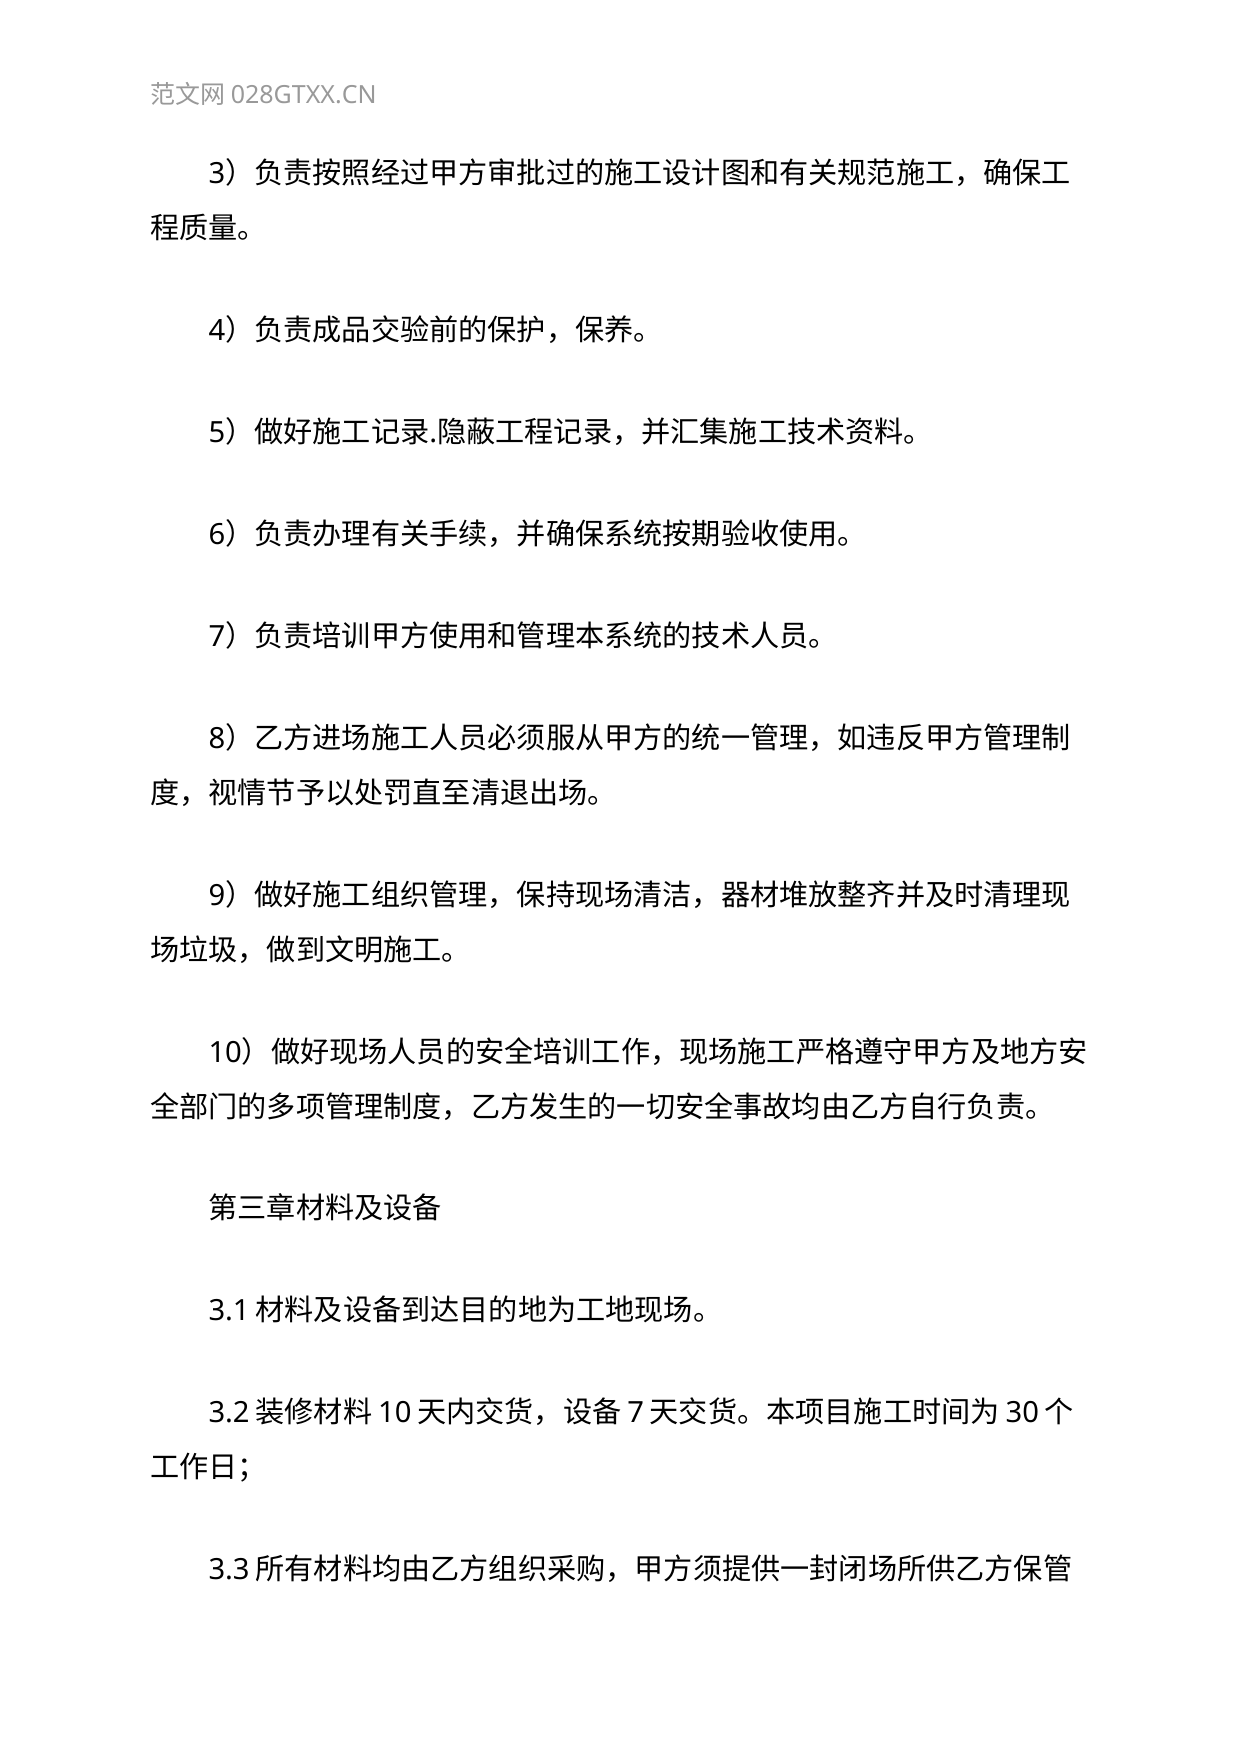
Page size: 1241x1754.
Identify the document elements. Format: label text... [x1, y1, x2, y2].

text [150, 1546, 1090, 1588]
text 8）乙方进场施工人员必须服从甲方的统一管理，如违反甲方管理制度，视情节予以处罚直至清退出场。 [150, 715, 1090, 812]
text 10）做好现场人员的安全培训工作，现场施工严格遵守甲方及地方安全部门的多项管理制度，乙方发生的一切安全事故均由乙方自行负责。 [150, 1028, 1090, 1126]
text 3.1材料及设备到达目的地为工地现场。 [150, 1287, 1090, 1329]
text 9）做好施工组织管理，保持现场清洁，器材堆放整齐并及时清理现场垃圾，做到文明施工。 [150, 871, 1090, 969]
text 5）做好施工记录.隐蔽工程记录，并汇集施工技术资料。 [150, 409, 1090, 451]
text 7）负责培训甲方使用和管理本系统的技术人员。 [150, 613, 1090, 655]
text 第三章材料及设备 [150, 1185, 1090, 1227]
text 3.2装修材料10天内交货，设备7天交货。本项目施工时间为30个工作日； [150, 1389, 1090, 1486]
text 3）负责按照经过甲方审批过的施工设计图和有关规范施工，确保工程质量。 [150, 150, 1090, 247]
text 6）负责办理有关手续，并确保系统按期验收使用。 [150, 511, 1090, 553]
text 4）负责成品交验前的保护，保养。 [150, 307, 1090, 349]
